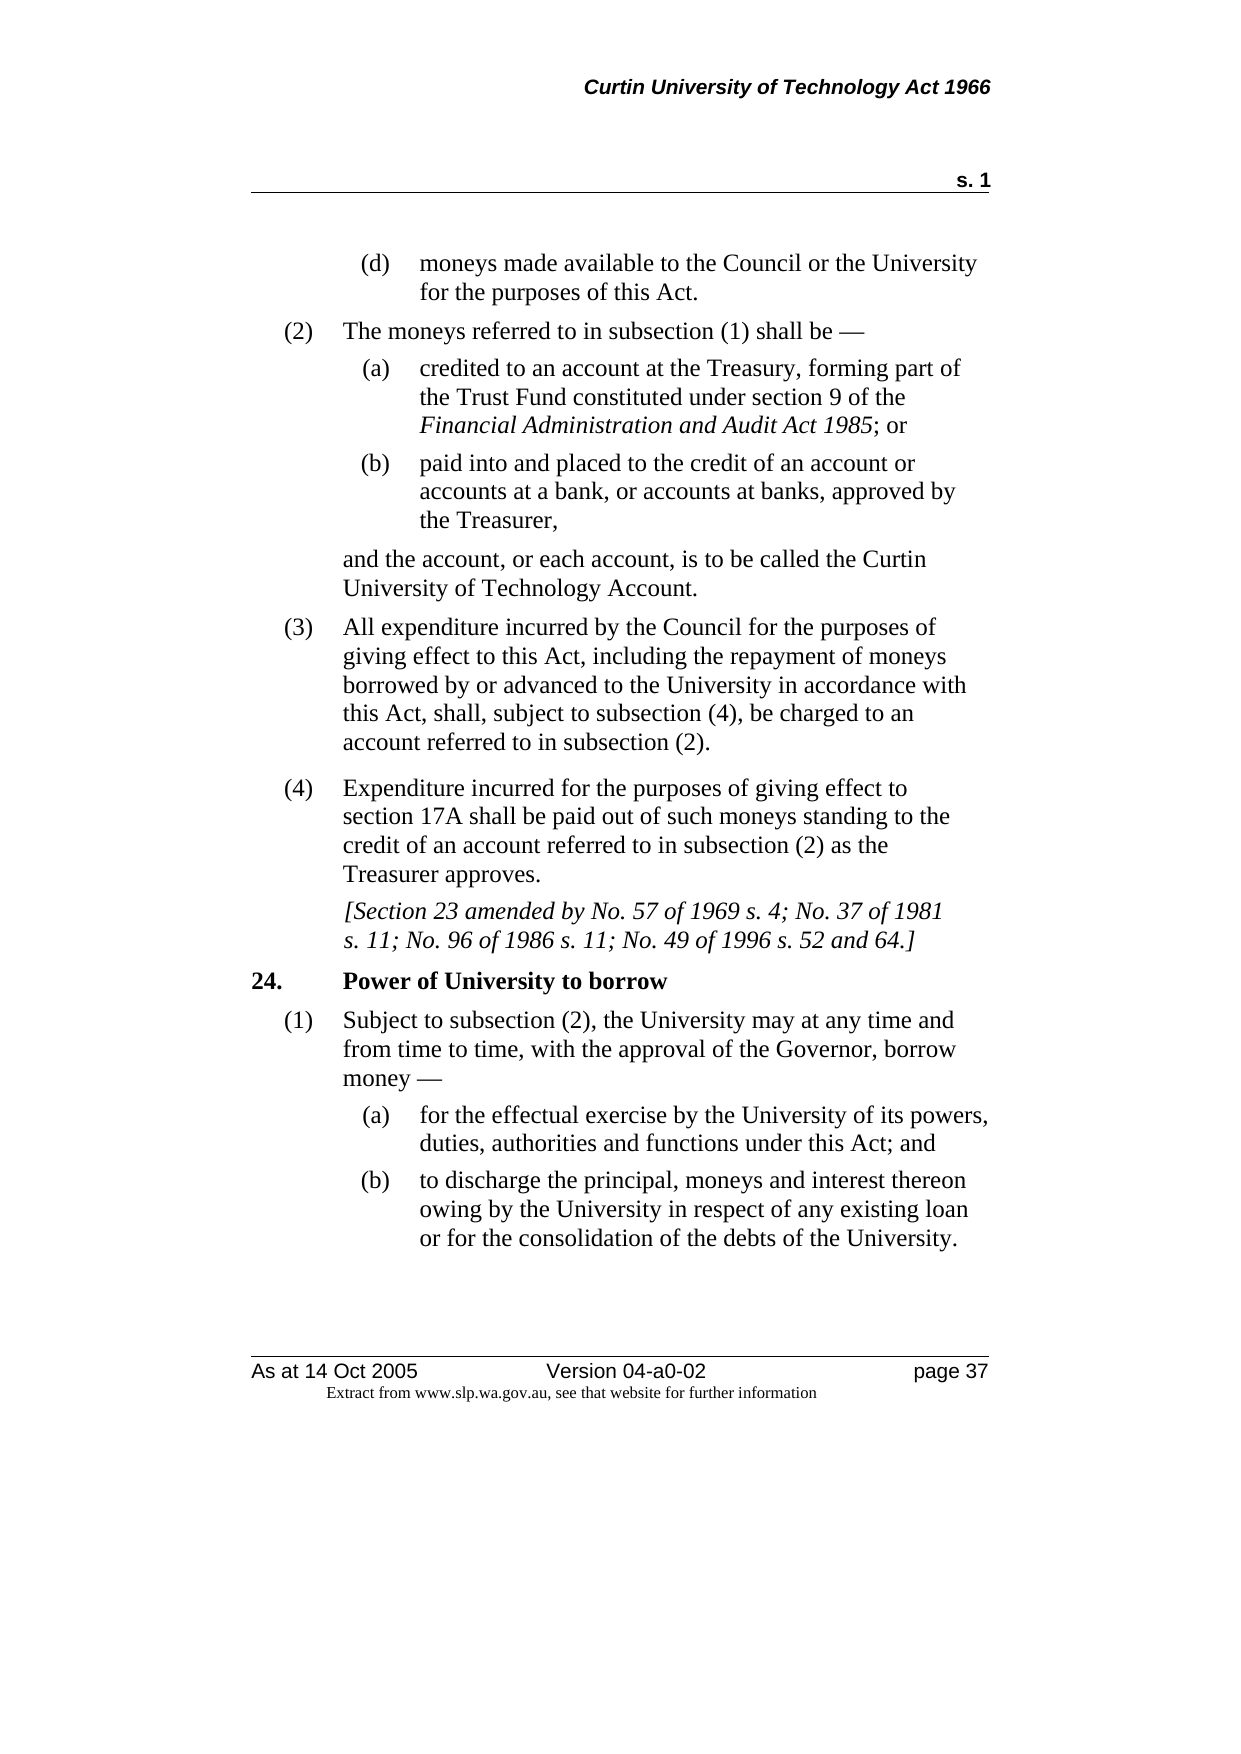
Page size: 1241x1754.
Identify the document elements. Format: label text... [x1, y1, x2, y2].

text (b) paid into and placed to the credit of an account or accounts at a bank, or accounts at banks, approved by the Treasurer, [251, 448, 989, 534]
text (b) to discharge the principal, moneys and interest thereon owing by the University in respect of any existing loan or for the consolidation of the debts of the University. [251, 1166, 989, 1252]
text (d) moneys made available to the Council or the University for the purposes of this Act. [251, 248, 989, 306]
text (a) credited to an account at the Treasury, forming part of the Trust Fund constituted under section 9 of the Financial Administration and Audit Act 1985; or [251, 353, 989, 439]
text (1) Subject to subsection (2), the University may at any time and from time to time, with the approval of the Governor, borrow money — [251, 1005, 989, 1091]
subtitle 24. Power of University to borrow [251, 966, 989, 995]
text (3) All expenditure incurred by the Council for the purposes of giving effect to this Act, including the repayment of moneys borrowed by or advanced to the University in accordance with this Act, shall, subject to subsection (4), be charged to an account referred to in subsection (2). [251, 612, 989, 756]
text (4) Expenditure incurred for the purposes of giving effect to section 17A shall be paid out of such moneys standing to the credit of an account referred to in subsection (2) as the Treasurer approves. [251, 773, 989, 888]
text [Section 23 amended by No. 57 of 1969 s. 4; No. 37 of 1981 s. 11; No. 96 of 1986 s. 11; No. 49 of 1996 s. 52 and 64.] [251, 896, 989, 953]
text and the account, or each account, is to be called the Curtin University of Technology Account. [251, 544, 989, 602]
text (2) The moneys referred to in subsection (1) shall be — [251, 316, 989, 345]
text (a) for the effectual exercise by the University of its powers, duties, authorities and functions under this Act; and [251, 1100, 989, 1157]
